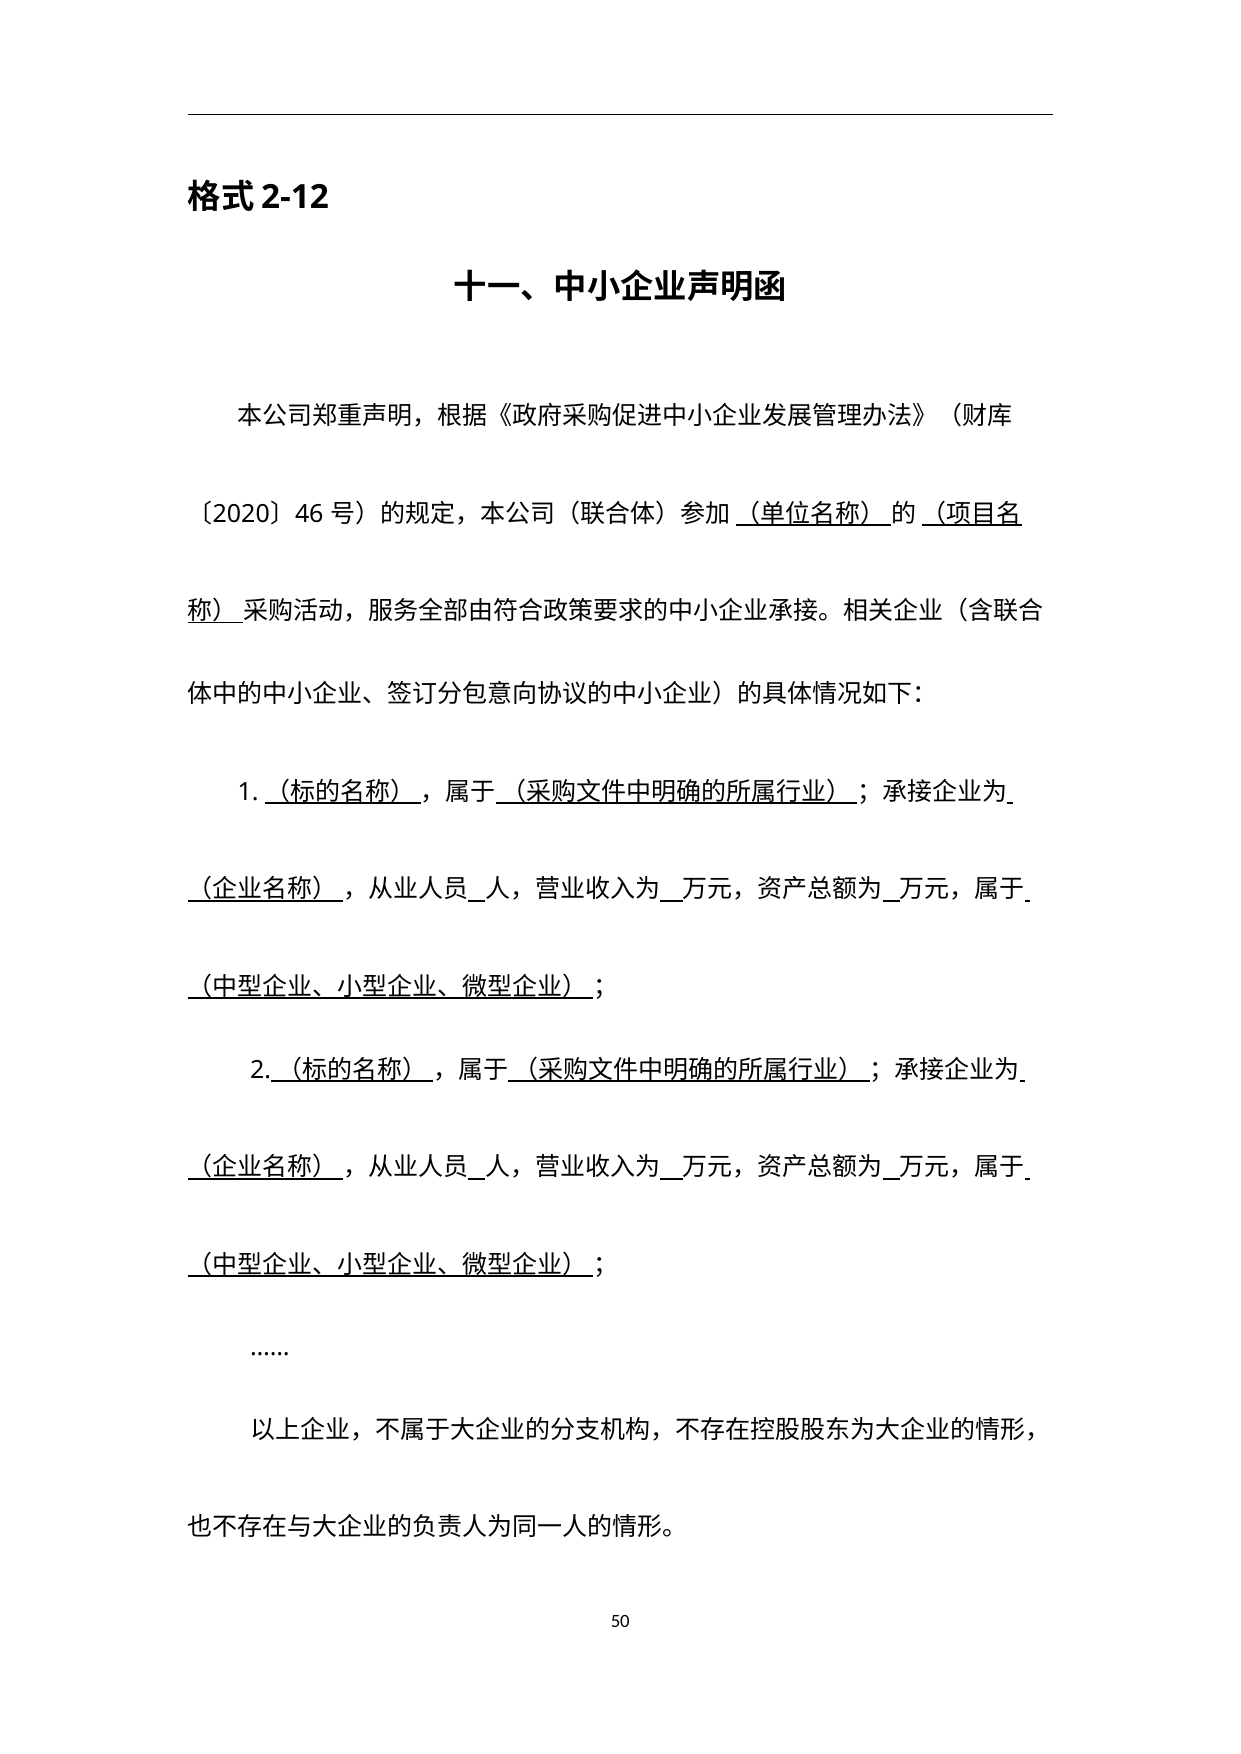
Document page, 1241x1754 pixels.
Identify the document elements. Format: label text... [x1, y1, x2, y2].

text …… [187, 1313, 1053, 1378]
text 体中的中小企业、签订分包意向协议的中小企业）的具体情况如下： 1. （标的名称） ，属于 （采购文件中明确的所属行业） ；承接企业为 （企业名称） ，从业人员 人，营业收入为 万元，资产总额为 万元，属于 （中型企业、小型企业、微型企业） ； [187, 659, 1053, 1017]
text 十一、中小企业声明函 [187, 251, 1053, 316]
text 以上企业，不属于大企业的分支机构，不存在控股股东为大企业的情形，也不存在与大企业的负责人为同一人的情形。 [187, 1395, 1053, 1557]
text 本公司郑重声明，根据《政府采购促进中小企业发展管理办法》（财库〔2020〕46 号）的规定，本公司（联合体）参加 （单位名称） 的 （项目名称） 采购活动，服务全部由符合政策要求的中小企业承接。相关企业（含联合 [187, 381, 1053, 641]
text 格式2-12 [187, 162, 1053, 227]
text 2. （标的名称） ，属于 （采购文件中明确的所属行业） ；承接企业为 （企业名称） ，从业人员 人，营业收入为 万元，资产总额为 万元，属于 （中型企业、小型企业、微型企业） ； [187, 1035, 1053, 1295]
